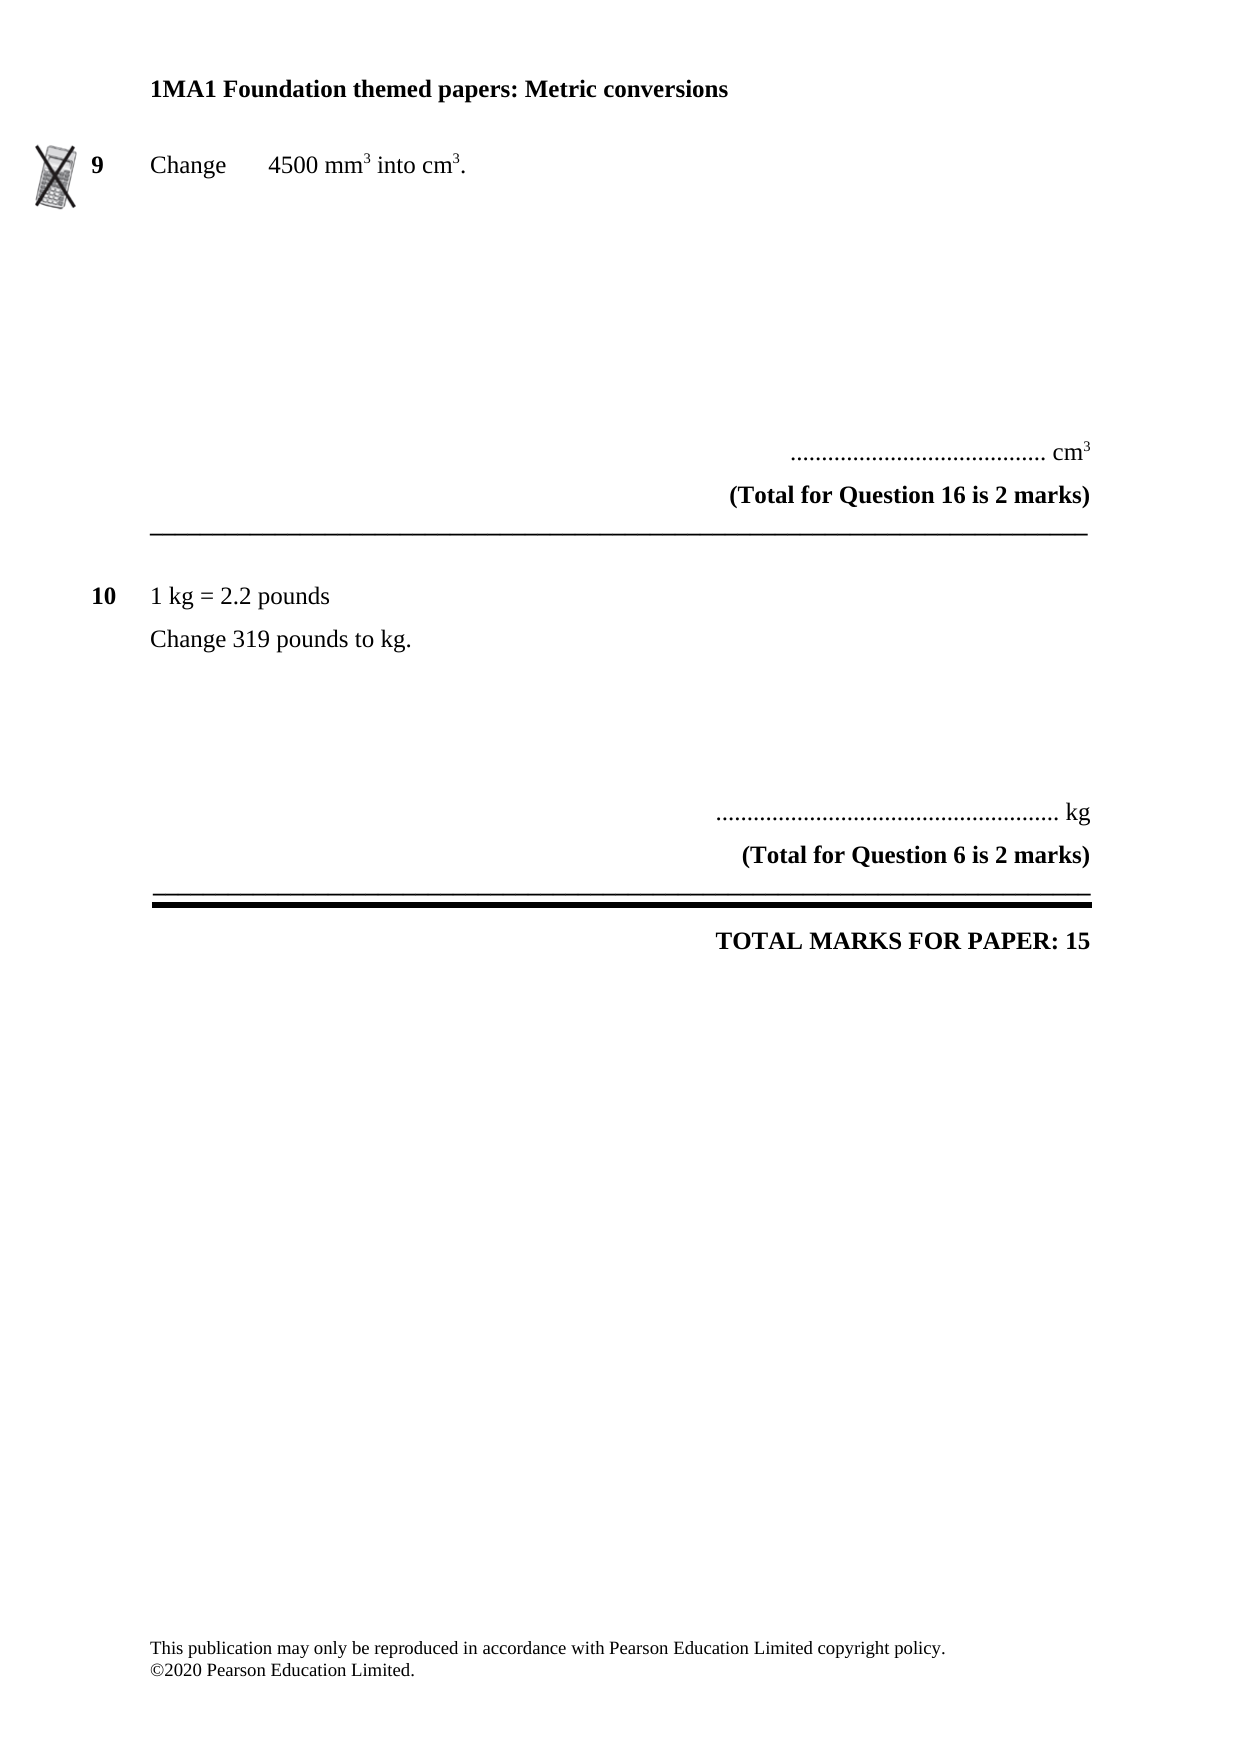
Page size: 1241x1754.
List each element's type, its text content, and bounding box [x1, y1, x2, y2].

text ......................................... cm3 [150, 437, 1090, 466]
text ___________________________________________________________________________ [150, 509, 1090, 538]
text 9 Change 4500 mm3 into cm3. [91, 150, 1090, 179]
text Change 319 pounds to kg. [150, 624, 1090, 653]
text (Total for Question 6 is 2 marks) [150, 840, 1090, 869]
text 10 1 kg = 2.2 pounds [91, 581, 1090, 610]
text TOTAL MARKS FOR PAPER: 15 [150, 926, 1090, 955]
text ....................................................... kg [150, 797, 1090, 826]
text (Total for Question 16 is 2 marks) [150, 481, 1090, 509]
text ___________________________________________________________________________ [150, 869, 1090, 897]
picture [33, 136, 78, 215]
